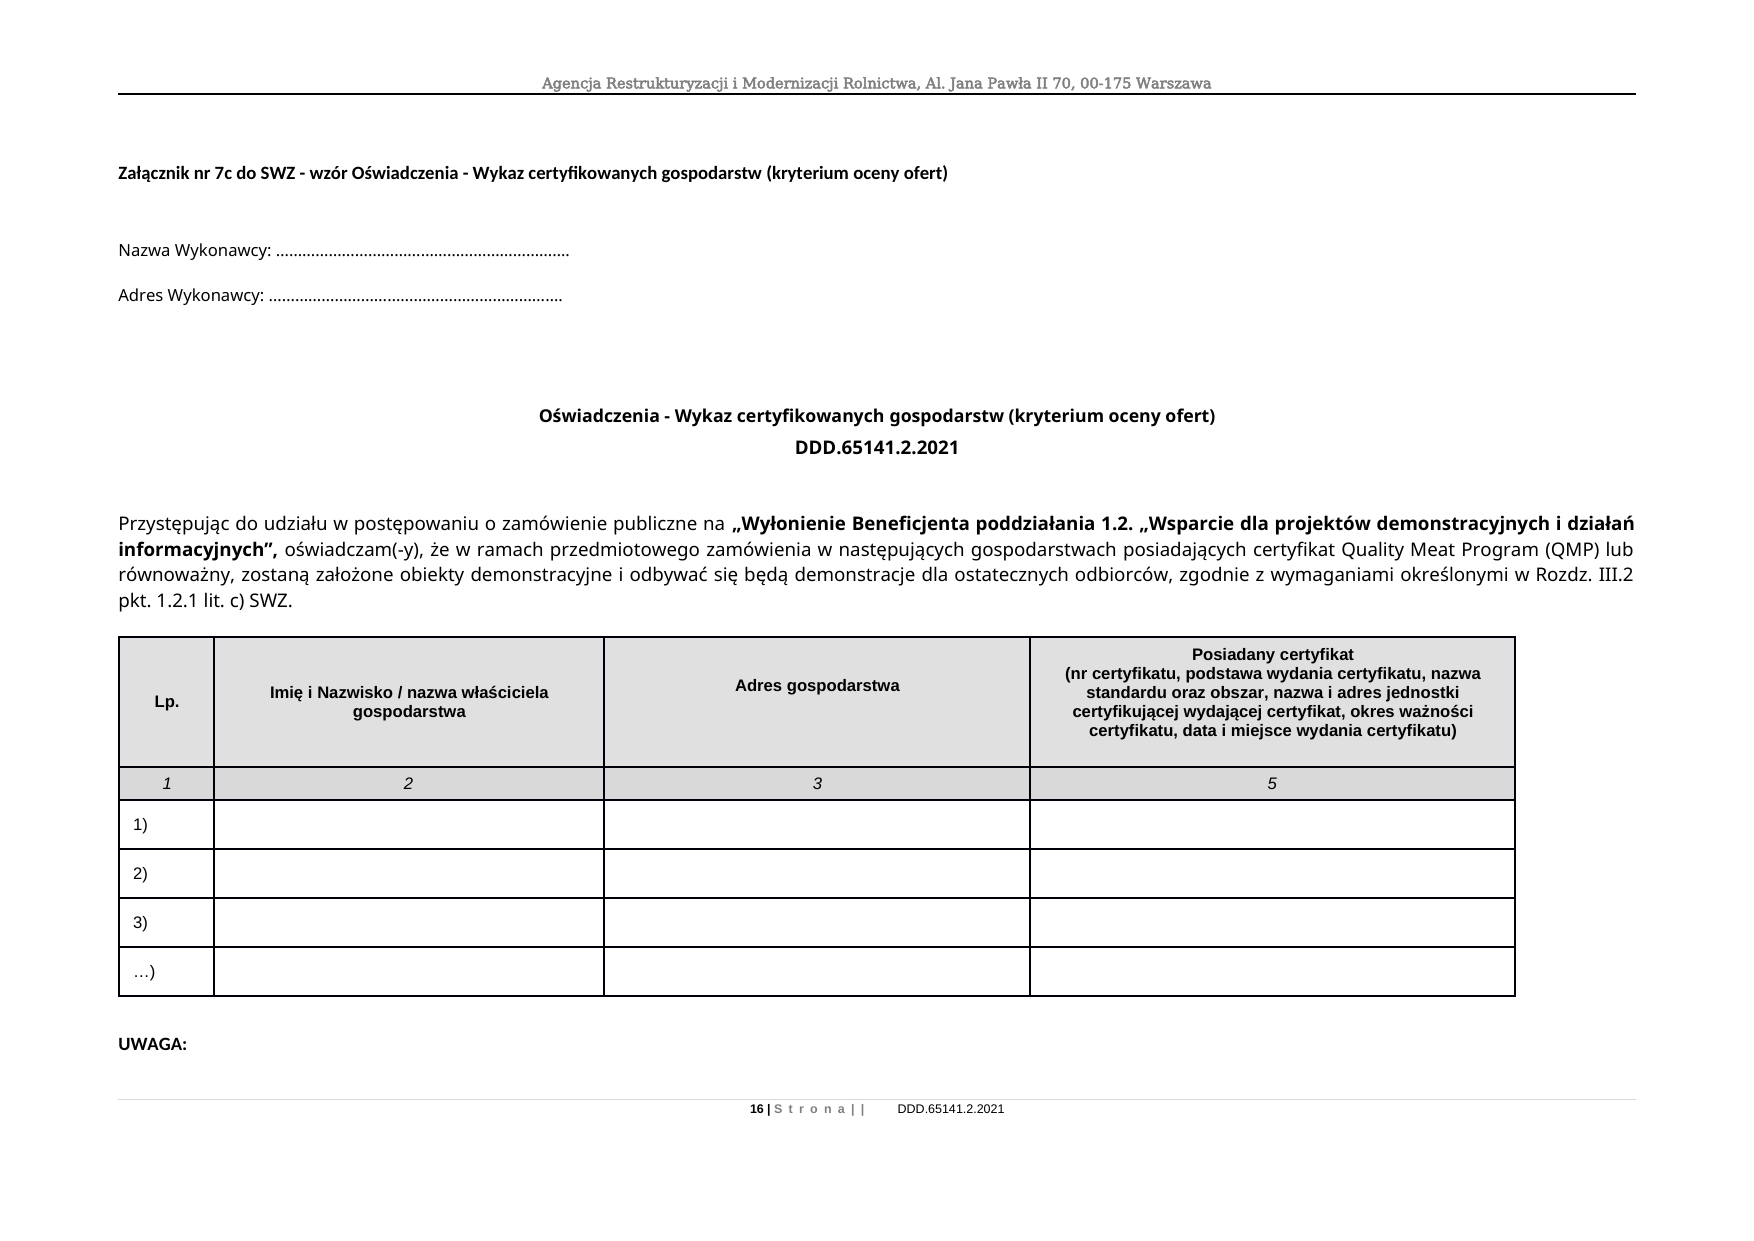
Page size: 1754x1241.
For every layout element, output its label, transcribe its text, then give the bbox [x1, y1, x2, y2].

table_header Lp. [120, 638, 213, 766]
table_cell [1031, 850, 1514, 897]
table_cell [1031, 899, 1514, 946]
text DDD.65141.2.2021 [118, 434, 1636, 460]
text Nazwa Wykonawcy: …………………………………………………………. [118, 238, 1636, 261]
text Przystępując do udziału w postępowaniu o zamówienie publiczne na „Wyłonienie Beneficjenta poddziałania 1.2. „Wsparcie dla projektów demonstracyjnych i działań informacyjnych”, oświadczam(-y), że w ramach przedmiotowego zamówienia w następujących gospodarstwach posiadających certyfikat Quality Meat Program (QMP) lub równoważny, zostaną założone obiekty demonstracyjne i odbywać się będą demonstracje dla ostatecznych odbiorców, zgodnie z wymaganiami określonymi w Rozdz. III.2 pkt. 1.2.1 lit. c) SWZ. [118, 511, 1636, 613]
table_cell [1031, 948, 1514, 994]
table_header Imię i Nazwisko / nazwa właściciela gospodarstwa [215, 638, 603, 766]
text Oświadczenia - Wykaz certyfikowanych gospodarstw (kryterium oceny ofert) [118, 404, 1636, 428]
text Adres Wykonawcy: …………………………………………………………. [118, 284, 1636, 307]
table_cell 5 [1031, 768, 1514, 799]
table_cell 1) [120, 801, 213, 848]
table_cell 2) [120, 850, 213, 897]
table_cell 2 [215, 768, 603, 799]
table_cell [1031, 801, 1514, 848]
table_cell [215, 899, 603, 946]
table_cell 1 [120, 768, 213, 799]
table_cell [215, 948, 603, 994]
table_cell 3) [120, 899, 213, 946]
table_header Adres gospodarstwa [605, 638, 1029, 766]
table_cell [605, 948, 1029, 994]
table_cell …) [120, 948, 213, 994]
table_cell [215, 850, 603, 897]
table_cell [605, 801, 1029, 848]
table_cell [215, 801, 603, 848]
text Załącznik nr 7c do SWZ - wzór Oświadczenia - Wykaz certyfikowanych gospodarstw (kryterium oceny ofert) [118, 161, 1636, 184]
text UWAGA: [118, 1032, 1636, 1055]
table_cell 3 [605, 768, 1029, 799]
table_cell [605, 850, 1029, 897]
table_cell [605, 899, 1029, 946]
table_header Posiadany certyfikat (nr certyfikatu, podstawa wydania certyfikatu, nazwa standardu oraz obszar, nazwa i adres jednostki certyfikującej wydającej certyfikat, okres ważności certyfikatu, data i miejsce wydania certyfikatu) [1031, 638, 1514, 766]
